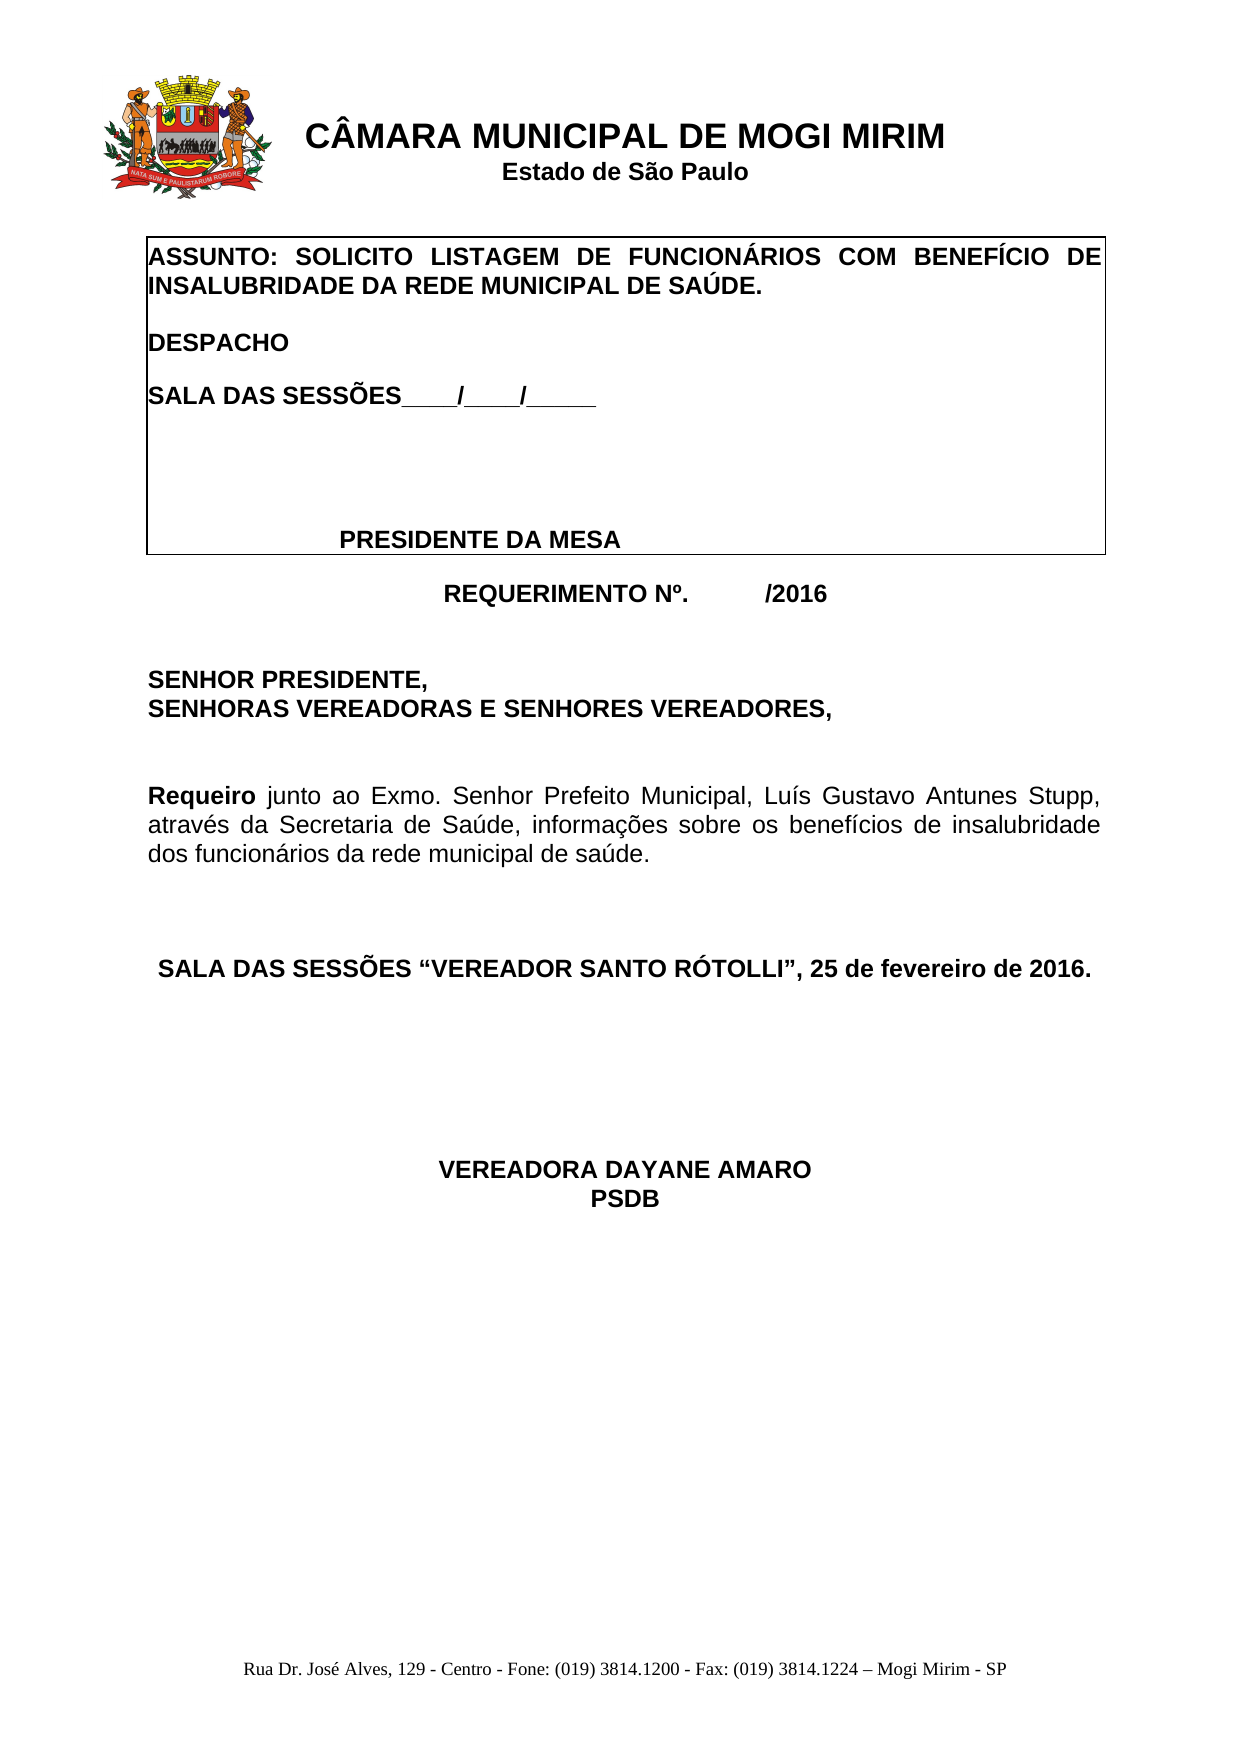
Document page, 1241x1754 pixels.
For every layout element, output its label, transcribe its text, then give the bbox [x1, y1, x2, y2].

picture [102, 75, 273, 199]
text Requeiro junto ao Exmo. Senhor Prefeito Municipal, Luís Gustavo Antunes Stupp, através da Secretaria de Saúde, informações sobre os benefícios de insalubridade dos funcionários da rede municipal de saúde. [148, 781, 1103, 867]
text SALA DAS SESSÕES “VEREADOR SANTO RÓTOLLI”, 25 de fevereiro de 2016. [148, 953, 1103, 982]
text VEREADORA DAYANE AMARO [148, 1155, 1103, 1183]
text SALA DAS SESSÕES____/____/_____ [148, 381, 1103, 410]
text ASSUNTO: SOLICITO LISTAGEM DE FUNCIONÁRIOS COM BENEFÍCIO DE INSALUBRIDADE DA REDE MUNICIPAL DE SAÚDE. [148, 238, 1105, 299]
text PRESIDENTE DA MESA [148, 519, 1105, 554]
text REQUERIMENTO Nº. /2016 [148, 579, 1103, 608]
text SENHOR PRESIDENTE, [148, 665, 1103, 694]
text PSDB [148, 1183, 1103, 1212]
text SENHORAS VEREADORAS E SENHORES VEREADORES, [148, 694, 1103, 723]
text DESPACHO [148, 328, 1103, 357]
